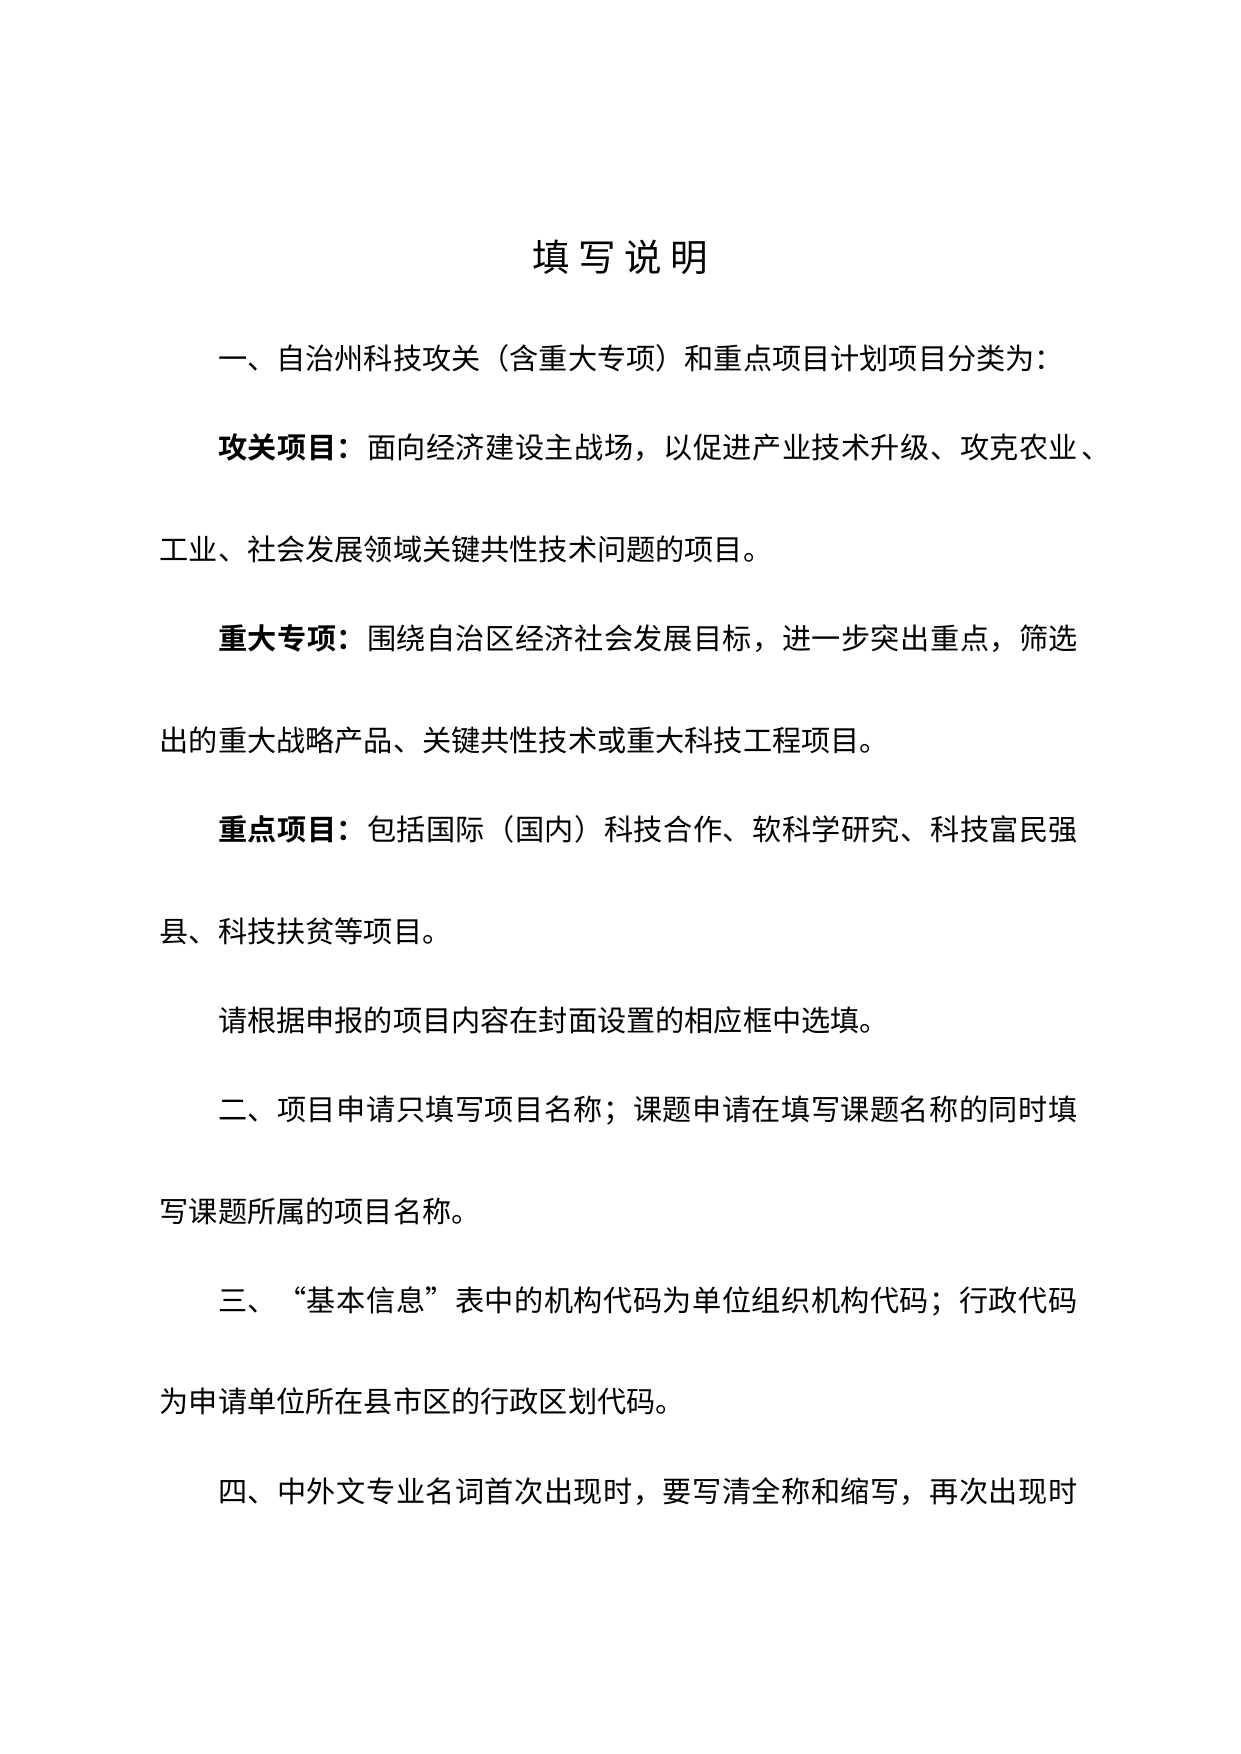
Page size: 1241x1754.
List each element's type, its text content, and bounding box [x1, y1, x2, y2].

text 请根据申报的项目内容在封面设置的相应框中选填。 [159, 984, 1081, 1052]
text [159, 1455, 1081, 1523]
text 重大专项：围绕自治区经济社会发展目标，进一步突出重点，筛选出的重大战略产品、关键共性技术或重大科技工程项目。 [159, 602, 1081, 772]
text 三、“基本信息”表中的机构代码为单位组织机构代码；行政代码为申请单位所在县市区的行政区划代码。 [159, 1264, 1081, 1434]
text 攻关项目：面向经济建设主战场，以促进产业技术升级、攻克农业、工业、社会发展领域关键共性技术问题的项目。 [159, 412, 1081, 581]
text 一、自治州科技攻关（含重大专项）和重点项目计划项目分类为： [159, 322, 1081, 390]
text 重点项目：包括国际（国内）科技合作、软科学研究、科技富民强县、科技扶贫等项目。 [159, 793, 1081, 963]
text 填 写 说 明 [159, 221, 1081, 288]
text 二、项目申请只填写项目名称；课题申请在填写课题名称的同时填写课题所属的项目名称。 [159, 1073, 1081, 1243]
